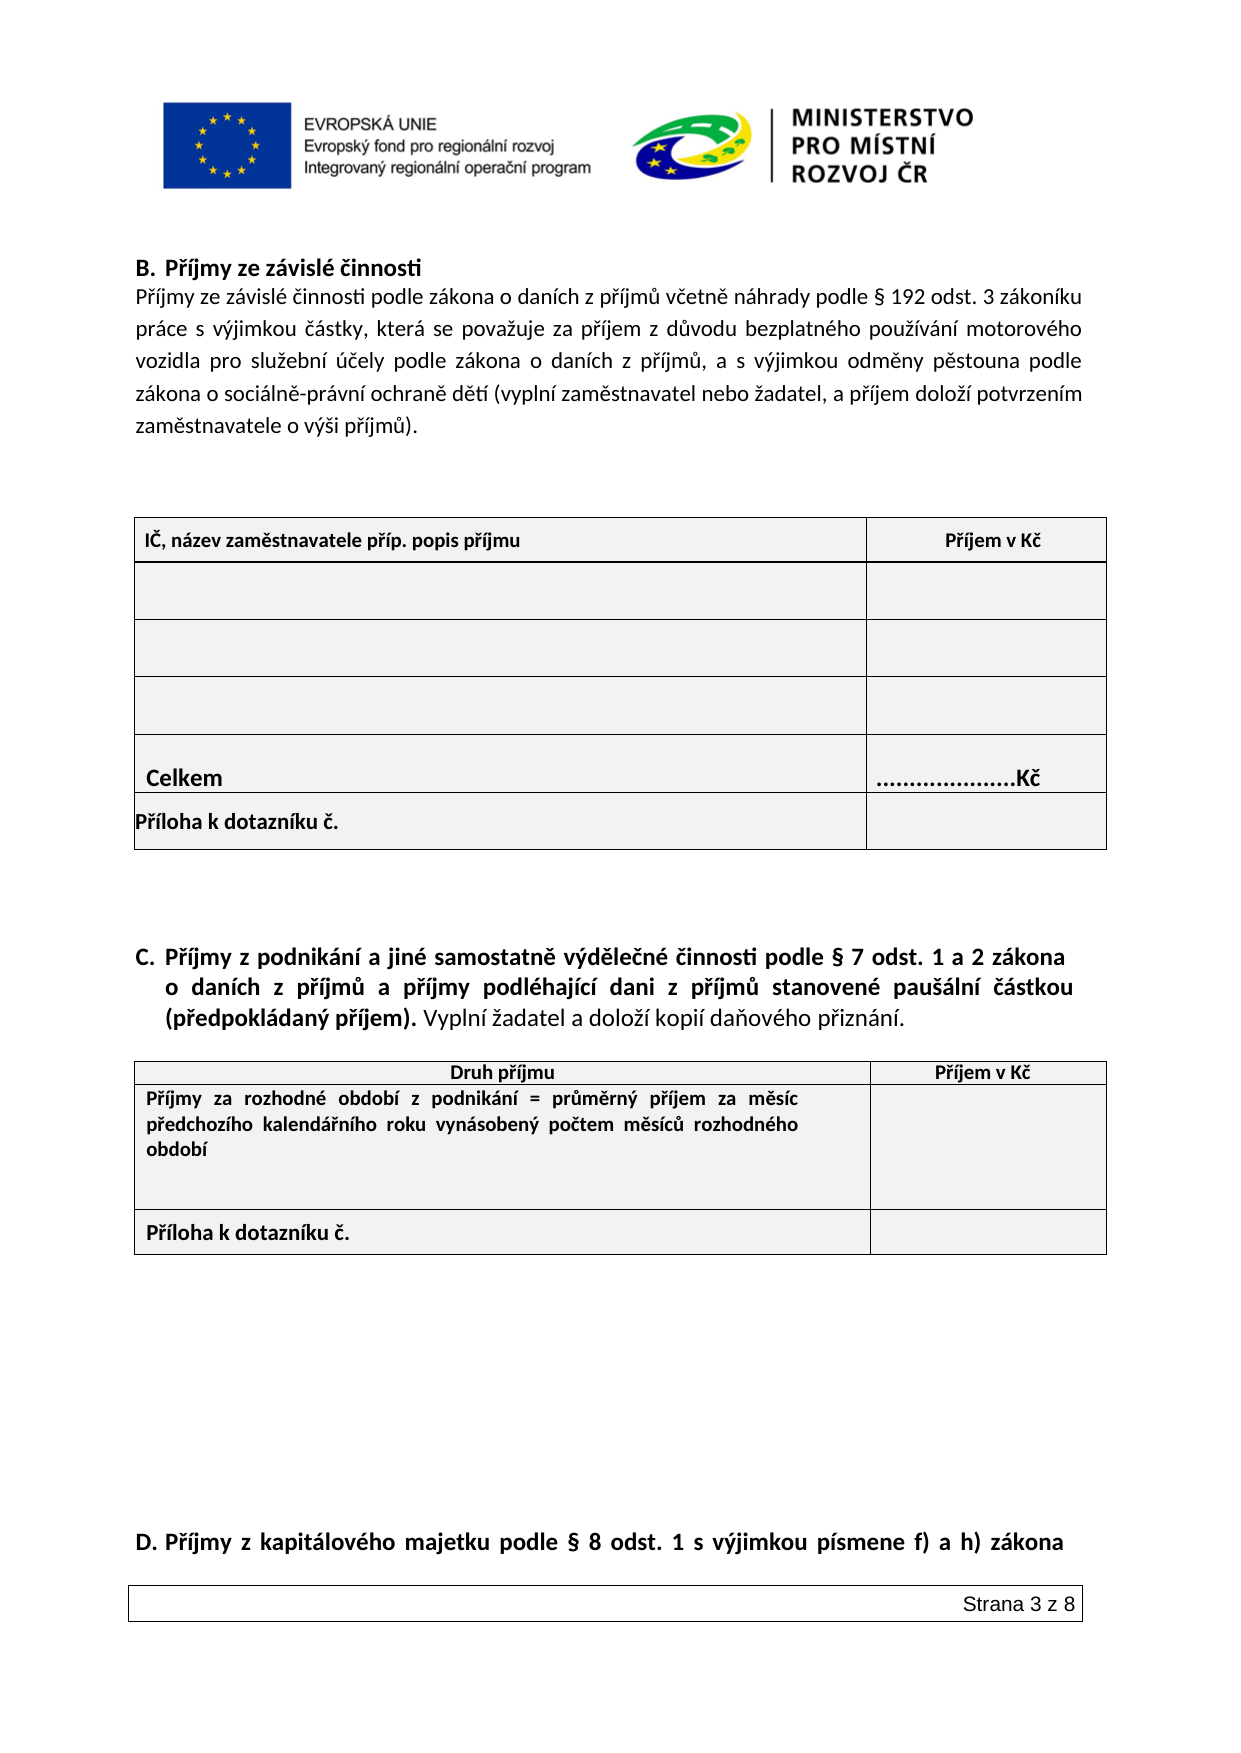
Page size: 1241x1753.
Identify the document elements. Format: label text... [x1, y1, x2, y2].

table_cell [135, 677, 866, 734]
table_header IČ, název zaměstnavatele příp. popis příjmu [135, 518, 866, 561]
table_cell [135, 620, 866, 676]
table_cell Příloha k dotazníku č. [135, 793, 866, 849]
table_header Příjem v Kč [867, 518, 1106, 561]
list Příjmy z podnikání a jiné samostatně výdělečné činnosti podle § 7 odst. 1 a 2 zákona o daních z příjmů a příjmy podléhající dani z příjmů stanovené paušální částkou (předpokládaný příjem). Vyplní žadatel a doloží kopií daňového přiznání. [135, 941, 1075, 1032]
table_cell [867, 620, 1106, 676]
table_header Příjem v Kč [871, 1062, 1106, 1084]
table_cell Celkem [135, 735, 866, 792]
picture [135, 73, 1001, 217]
list Příjmy ze závislé činnosti [135, 252, 1084, 282]
table_cell [867, 793, 1106, 849]
table_cell Příjmy za rozhodné období z podnikání = průměrný příjem za měsíc předchozího kalendářního roku vynásobený počtem měsíců rozhodného období [135, 1085, 870, 1209]
table_cell [135, 563, 866, 619]
table_cell [871, 1085, 1106, 1209]
table_cell [867, 677, 1106, 734]
table_cell [871, 1210, 1106, 1254]
text Příjmy ze závislé činnosti podle zákona o daních z příjmů včetně náhrady podle § 192 odst. 3 zákoníku práce s výjimkou částky, která se považuje za příjem z důvodu bezplatného používání motorového vozidla pro služební účely podle zákona o daních z příjmů, a s výjimkou odměny pěstouna podle zákona o sociálně-právní ochraně dětí (vyplní zaměstnavatel nebo žadatel, a příjem doloží potvrzením zaměstnavatele o výši příjmů). [135, 282, 1084, 439]
table_cell .....................Kč [867, 735, 1106, 792]
table_cell [867, 563, 1106, 619]
table_header Druh příjmu [135, 1062, 870, 1084]
table_cell Příloha k dotazníku č. [135, 1210, 870, 1254]
